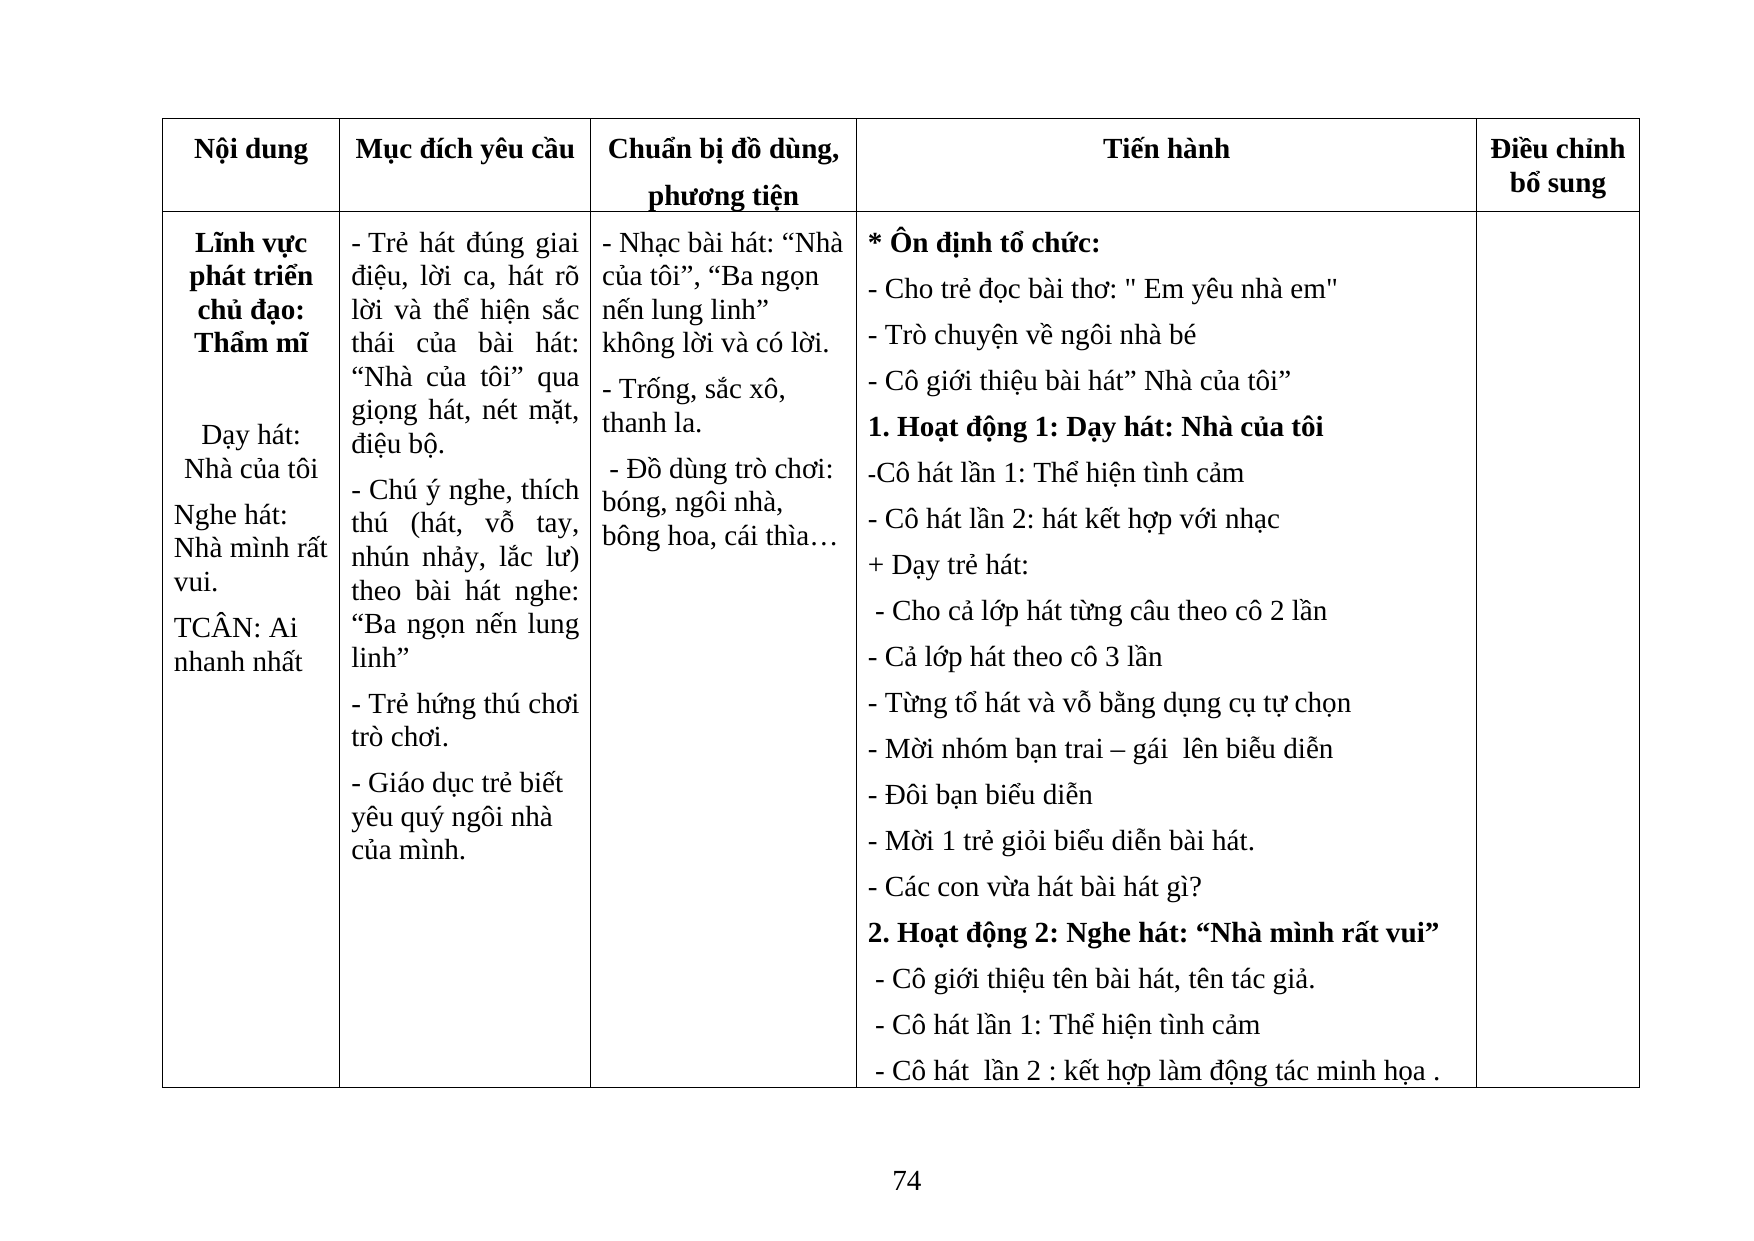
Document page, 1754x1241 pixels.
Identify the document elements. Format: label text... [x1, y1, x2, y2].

table_header Tiến hành [857, 119, 1476, 211]
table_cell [163, 212, 339, 1087]
table_header Điều chỉnh bổ sung [1477, 119, 1639, 211]
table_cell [857, 212, 1476, 1087]
table_header Nội dung [163, 119, 339, 211]
table_header Chuẩn bị đồ dùng, phương tiện [591, 119, 856, 211]
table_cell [340, 212, 590, 1087]
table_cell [591, 212, 856, 1087]
table_header Mục đích yêu cầu [340, 119, 590, 211]
table_cell [1477, 212, 1639, 1087]
